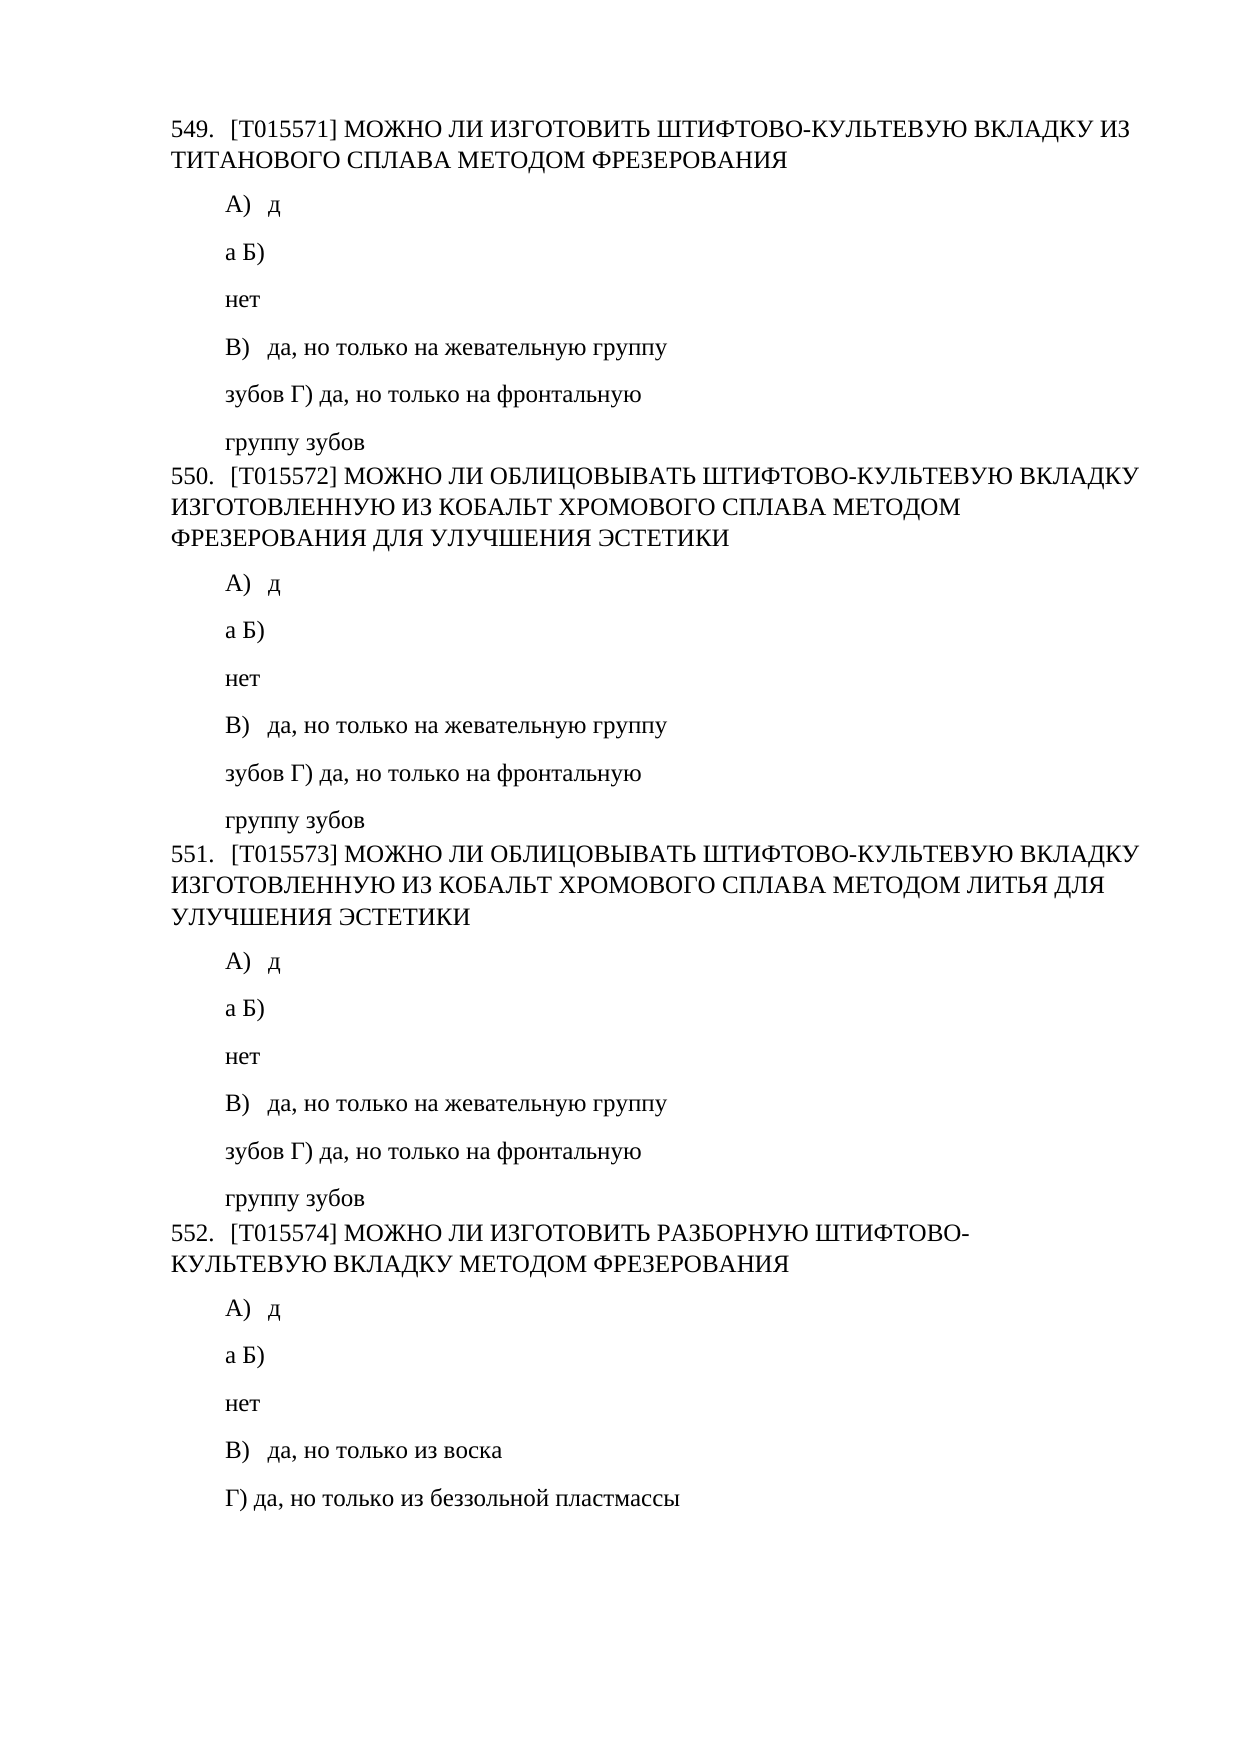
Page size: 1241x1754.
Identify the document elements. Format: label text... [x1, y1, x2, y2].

list [T015574] МОЖНО ЛИ ИЗГОТОВИТЬ РАЗБОРНУЮ ШТИФТОВО- КУЛЬТЕВУЮ ВКЛАДКУ МЕТОДОМ ФРЕЗЕРОВАНИЯ [171, 1216, 1011, 1278]
list да, но только на жевательную группу зубов Г) да, но только на фронтальную группу зубов [225, 1074, 721, 1216]
text Г) да, но только из беззольной пластмассы [225, 1468, 1150, 1514]
list да, но только на жевательную группу зубов Г) да, но только на фронтальную группу зубов [225, 317, 721, 460]
list да, но только из воска [225, 1421, 1150, 1468]
list [T015571] МОЖНО ЛИ ИЗГОТОВИТЬ ШТИФТОВО-КУЛЬТЕВУЮ ВКЛАДКУ ИЗ ТИТАНОВОГО СПЛАВА МЕТОДОМ ФРЕЗЕРОВАНИЯ [171, 113, 1150, 175]
list да Б) нет [225, 931, 286, 1074]
list [T015573] МОЖНО ЛИ ОБЛИЦОВЫВАТЬ ШТИФТОВО-КУЛЬТЕВУЮ ВКЛАДКУ ИЗГОТОВЛЕННУЮ ИЗ КОБАЛЬТ ХРОМОВОГО СПЛАВА МЕТОДОМ ЛИТЬЯ ДЛЯ УЛУЧШЕНИЯ ЭСТЕТИКИ [171, 838, 1150, 931]
list да, но только на жевательную группу зубов Г) да, но только на фронтальную группу зубов [225, 696, 721, 838]
list да Б) нет [225, 1278, 286, 1421]
list [T015572] МОЖНО ЛИ ОБЛИЦОВЫВАТЬ ШТИФТОВО-КУЛЬТЕВУЮ ВКЛАДКУ ИЗГОТОВЛЕННУЮ ИЗ КОБАЛЬТ ХРОМОВОГО СПЛАВА МЕТОДОМ ФРЕЗЕРОВАНИЯ ДЛЯ УЛУЧШЕНИЯ ЭСТЕТИКИ [171, 460, 1150, 553]
list да Б) нет [225, 553, 286, 696]
list да Б) нет [225, 175, 286, 317]
